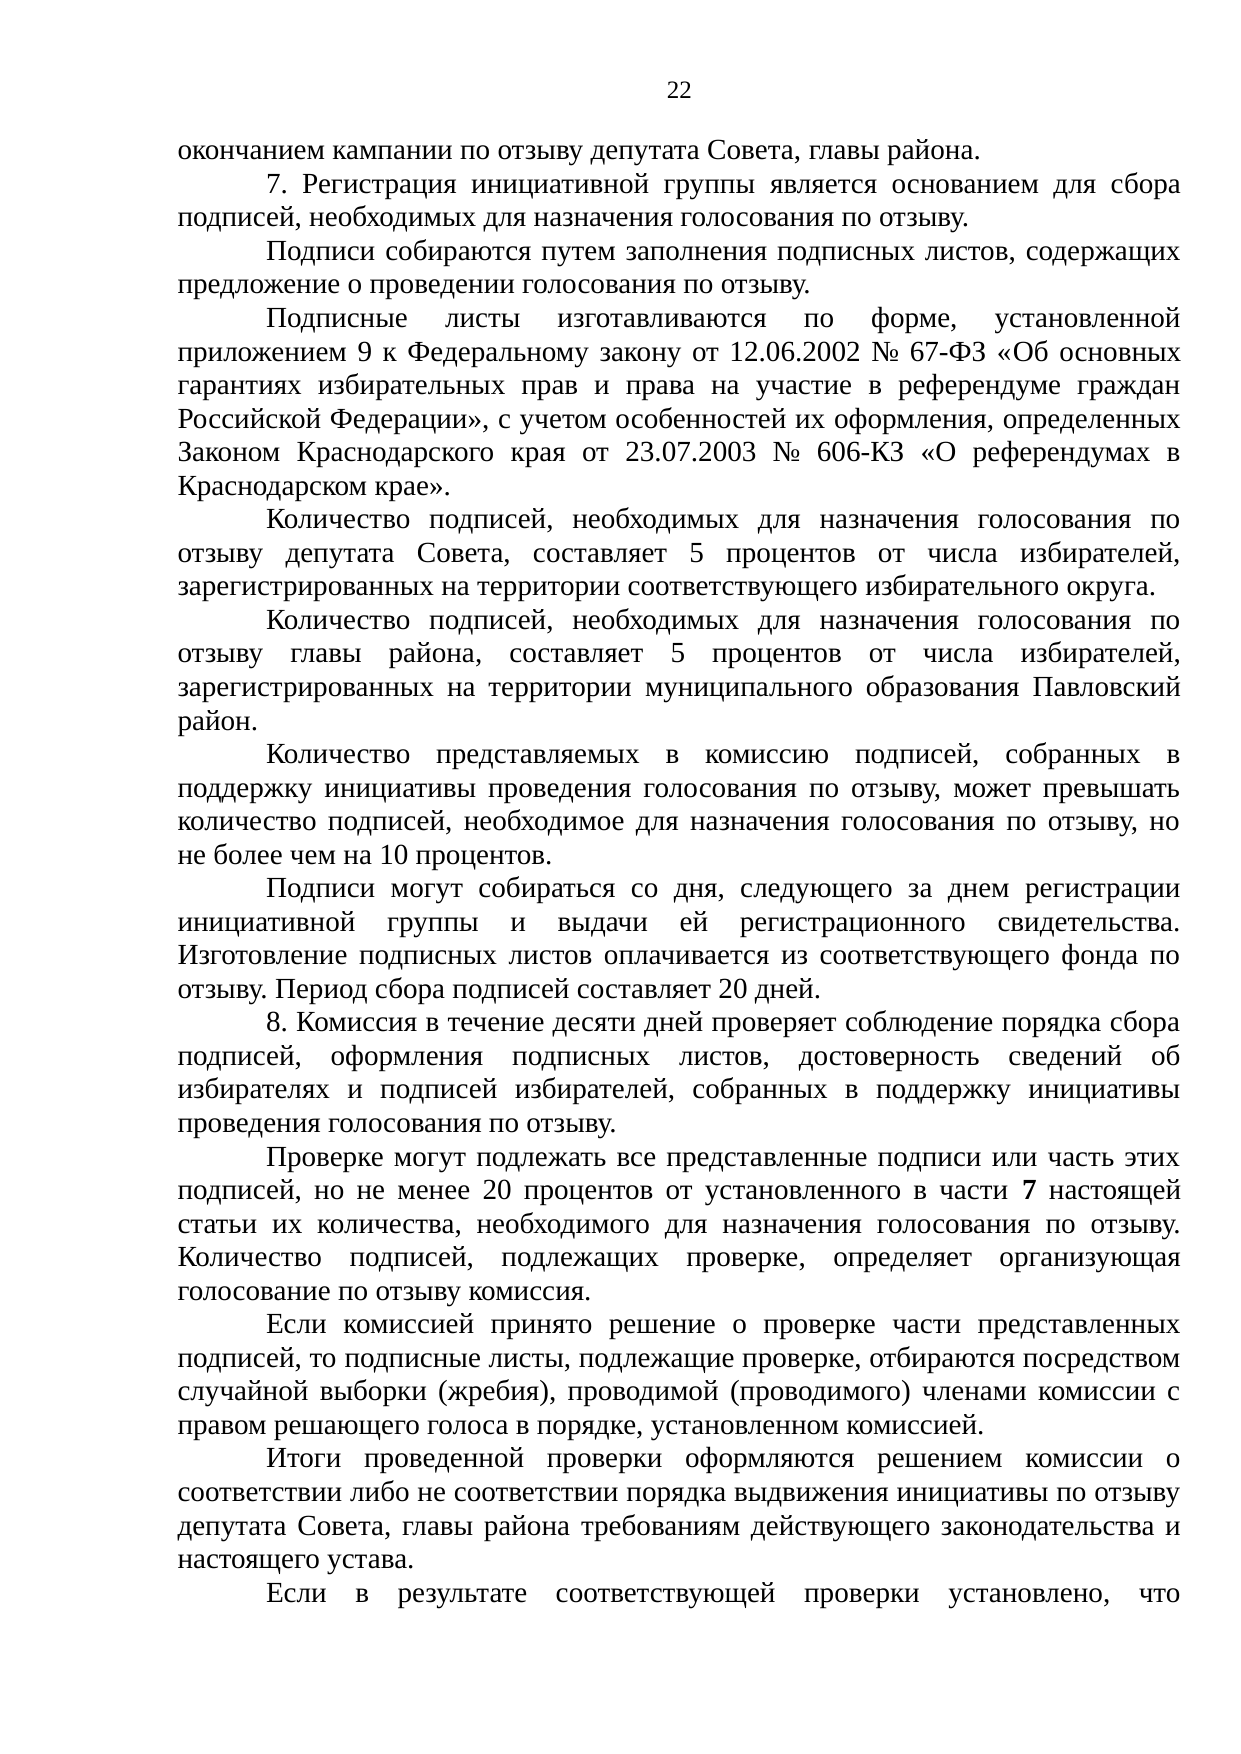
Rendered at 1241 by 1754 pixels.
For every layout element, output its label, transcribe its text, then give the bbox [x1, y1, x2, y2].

text 8. Комиссия в течение десяти дней проверяет соблюдение порядка сбора подписей, оформления подписных листов, достоверность сведений об избирателях и подписей избирателей, собранных в поддержку инициативы проведения голосования по отзыву. [177, 1004, 1181, 1139]
text Итоги проведенной проверки оформляются решением комиссии о соответствии либо не соответствии порядка выдвижения инициативы по отзыву депутата Совета, главы района требованиям действующего законодательства и настоящего устава. [177, 1441, 1181, 1575]
text Количество представляемых в комиссию подписей, собранных в поддержку инициативы проведения голосования по отзыву, может превышать количество подписей, необходимое для назначения голосования по отзыву, но не более чем на 10 процентов. [177, 736, 1181, 870]
text Подписные листы изготавливаются по форме, установленной приложением 9 к Федеральному закону от 12.06.2002 № 67-ФЗ «Об основных гарантиях избирательных прав и права на участие в референдуме граждан Российской Федерации», с учетом особенностей их оформления, определенных Законом Краснодарского края от 23.07.2003 № 606-КЗ «О референдумах в Краснодарском крае». [177, 300, 1181, 501]
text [177, 1575, 1181, 1608]
text Подписи могут собираться со дня, следующего за днем регистрации инициативной группы и выдачи ей регистрационного свидетельства. Изготовление подписных листов оплачивается из соответствующего фонда по отзыву. Период сбора подписей составляет 20 дней. [177, 870, 1181, 1004]
text Количество подписей, необходимых для назначения голосования по отзыву главы района, составляет 5 процентов от числа избирателей, зарегистрированных на территории муниципального образования Павловский район. [177, 602, 1181, 736]
text Подписи собираются путем заполнения подписных листов, содержащих предложение о проведении голосования по отзыву. [177, 233, 1181, 300]
text Проверке могут подлежать все представленные подписи или часть этих подписей, но не менее 20 процентов от установленного в части 7 настоящей статьи их количества, необходимого для назначения голосования по отзыву. Количество подписей, подлежащих проверке, определяет организующая голосование по отзыву комиссия. [177, 1139, 1181, 1306]
text Если комиссией принято решение о проверке части представленных подписей, то подписные листы, подлежащие проверке, отбираются посредством случайной выборки (жребия), проводимой (проводимого) членами комиссии с правом решающего голоса в порядке, установленном комиссией. [177, 1306, 1181, 1441]
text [177, 132, 1181, 166]
text Количество подписей, необходимых для назначения голосования по отзыву депутата Совета, составляет 5 процентов от числа избирателей, зарегистрированных на территории соответствующего избирательного округа. [177, 501, 1181, 602]
text 7. Регистрация инициативной группы является основанием для сбора подписей, необходимых для назначения голосования по отзыву. [177, 166, 1181, 233]
